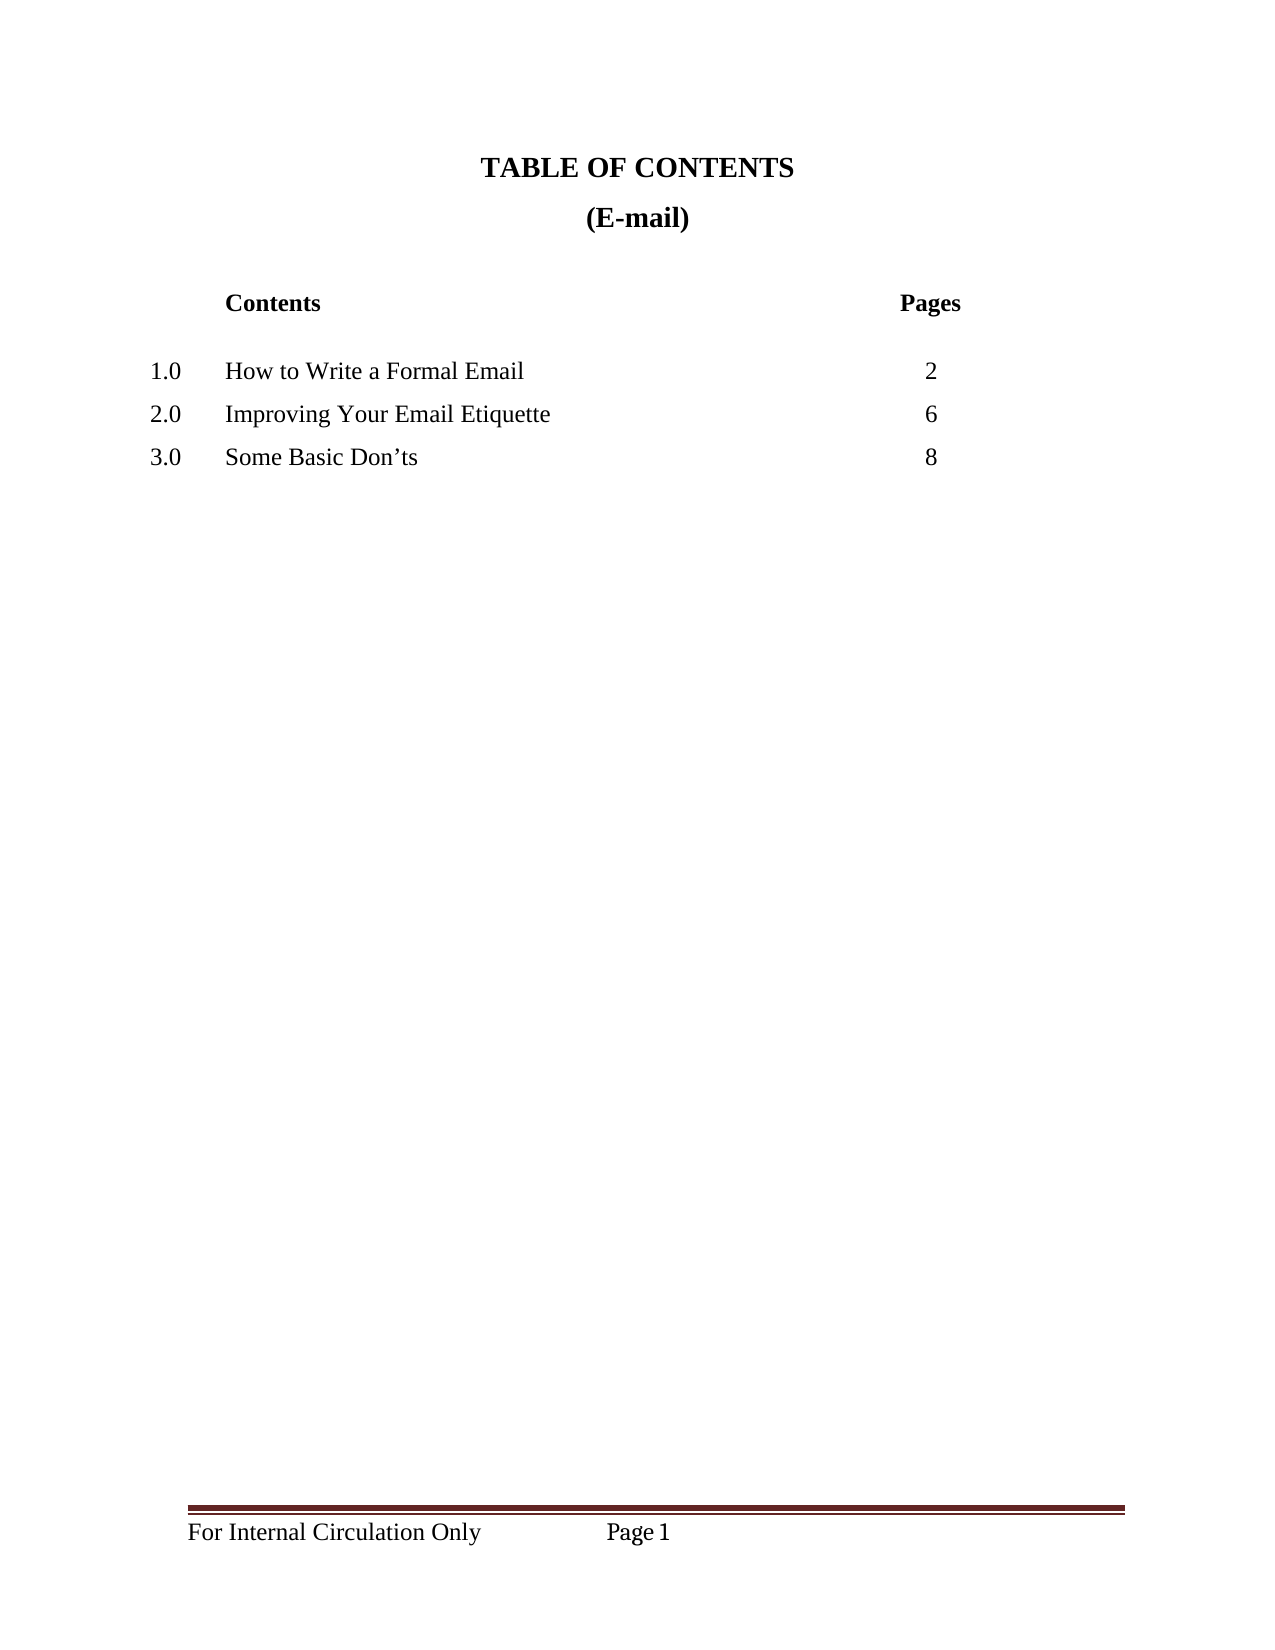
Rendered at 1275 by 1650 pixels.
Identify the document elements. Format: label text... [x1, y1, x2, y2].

text (E-mail) [150, 200, 1125, 234]
text 1.0 How to Write a Formal Email 2 [150, 356, 1125, 385]
text Contents Pages [225, 288, 1125, 317]
text 2.0 Improving Your Email Etiquette 6 [150, 399, 1125, 428]
text TABLE OF CONTENTS [150, 150, 1125, 183]
text 3.0 Some Basic Don’ts 8 [150, 442, 1125, 471]
